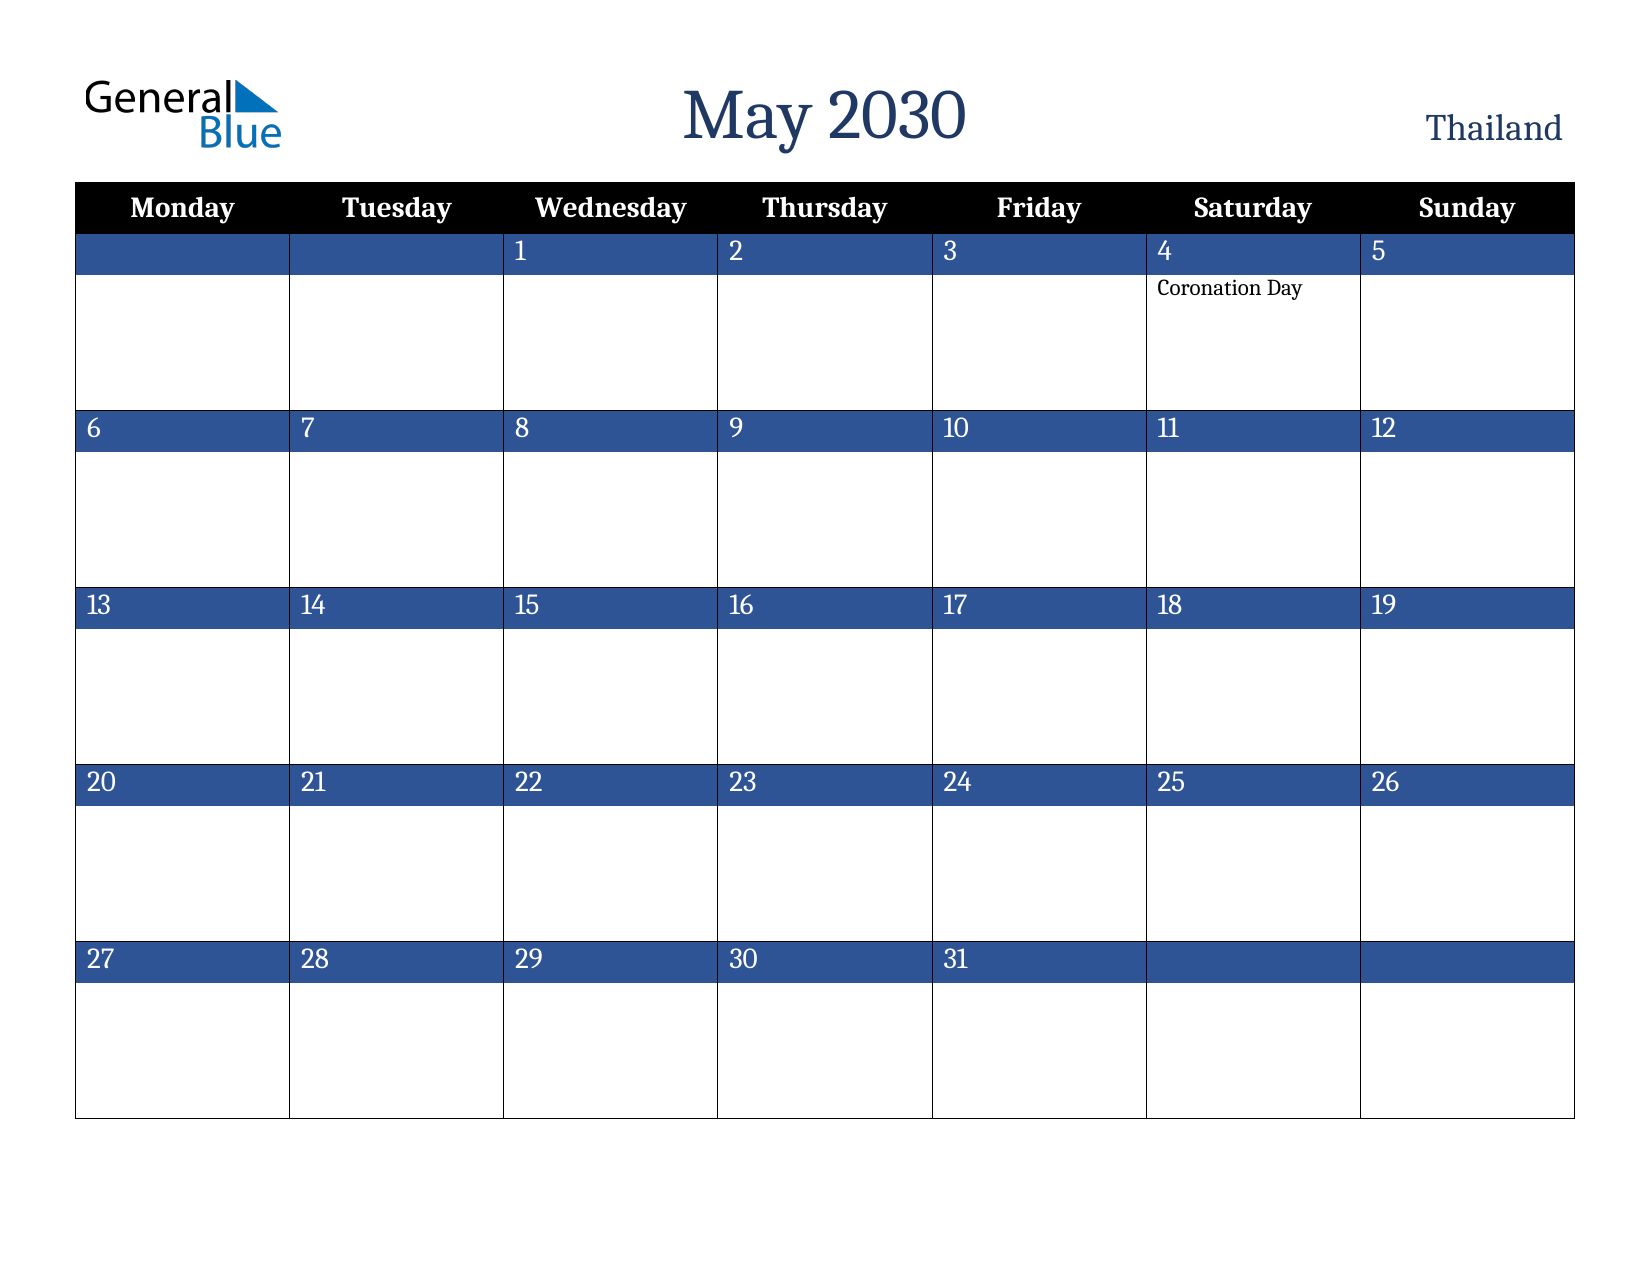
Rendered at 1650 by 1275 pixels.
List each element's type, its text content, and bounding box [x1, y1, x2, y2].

table_cell [76, 806, 289, 941]
table_cell 8 [504, 411, 717, 452]
table_cell Saturday [1147, 183, 1360, 233]
table_cell [504, 806, 717, 941]
table_cell 24 [933, 765, 1146, 806]
table_cell 14 [290, 588, 503, 629]
table_cell 27 [76, 942, 289, 983]
table_cell 29 [504, 942, 717, 983]
table_cell [718, 275, 932, 410]
table_cell [76, 275, 289, 410]
table_cell [1361, 275, 1574, 410]
table_cell [76, 452, 289, 587]
table_cell [1147, 452, 1360, 587]
table_header May 2030 [504, 75, 1146, 182]
table_cell Friday [933, 183, 1146, 233]
table_cell [76, 629, 289, 764]
table_cell Coronation Day [1147, 275, 1360, 410]
table_cell 10 [933, 411, 1146, 452]
table_cell 28 [290, 942, 503, 983]
table_cell 12 [1361, 411, 1574, 452]
table_cell 30 [718, 942, 932, 983]
table_cell [1361, 806, 1574, 941]
table_cell 1 [504, 234, 717, 275]
table_cell [290, 275, 503, 410]
table_cell [933, 629, 1146, 764]
table_cell [718, 452, 932, 587]
table_header [76, 75, 503, 182]
table_cell [718, 806, 932, 941]
table_cell 17 [933, 588, 1146, 629]
table_cell [76, 983, 289, 1118]
table_cell Monday [76, 183, 289, 233]
table_cell [933, 275, 1146, 410]
table_cell 22 [504, 765, 717, 806]
table_cell [504, 452, 717, 587]
table_cell [1361, 942, 1574, 983]
table_cell [290, 629, 503, 764]
table_cell [504, 275, 717, 410]
table_cell [504, 629, 717, 764]
table_cell 4 [1147, 234, 1360, 275]
table_cell [1361, 452, 1574, 587]
table_cell [290, 452, 503, 587]
table_header Thailand [1146, 75, 1574, 182]
table_cell [290, 983, 503, 1118]
table_cell [1147, 983, 1360, 1118]
table_cell 23 [718, 765, 932, 806]
table_cell 6 [76, 411, 289, 452]
table_cell 20 [76, 765, 289, 806]
table_cell [1147, 942, 1360, 983]
table_cell [933, 983, 1146, 1118]
table_cell 21 [290, 765, 503, 806]
table_cell [1361, 983, 1574, 1118]
table_cell [290, 806, 503, 941]
table_cell [1361, 629, 1574, 764]
picture [86, 80, 281, 148]
table_cell [718, 629, 932, 764]
table_cell [933, 452, 1146, 587]
table_cell [718, 983, 932, 1118]
table_cell [1147, 629, 1360, 764]
table_cell 31 [933, 942, 1146, 983]
table_cell 25 [1147, 765, 1360, 806]
table_cell 16 [718, 588, 932, 629]
table_cell 9 [718, 411, 932, 452]
table_cell 19 [1361, 588, 1574, 629]
table_cell Wednesday [504, 183, 717, 233]
table_cell [933, 806, 1146, 941]
table_cell [504, 983, 717, 1118]
table_cell Tuesday [290, 183, 503, 233]
table_cell 5 [1361, 234, 1574, 275]
table_cell Thursday [718, 183, 932, 233]
table_cell [76, 234, 289, 275]
table_cell 13 [76, 588, 289, 629]
table_cell 7 [290, 411, 503, 452]
table_cell Sunday [1361, 183, 1574, 233]
table_cell 15 [504, 588, 717, 629]
table_cell 26 [1361, 765, 1574, 806]
table_cell [290, 234, 503, 275]
table_cell [1147, 806, 1360, 941]
table_cell 3 [933, 234, 1146, 275]
table_cell 18 [1147, 588, 1360, 629]
table_cell 11 [1147, 411, 1360, 452]
table_cell 2 [718, 234, 932, 275]
